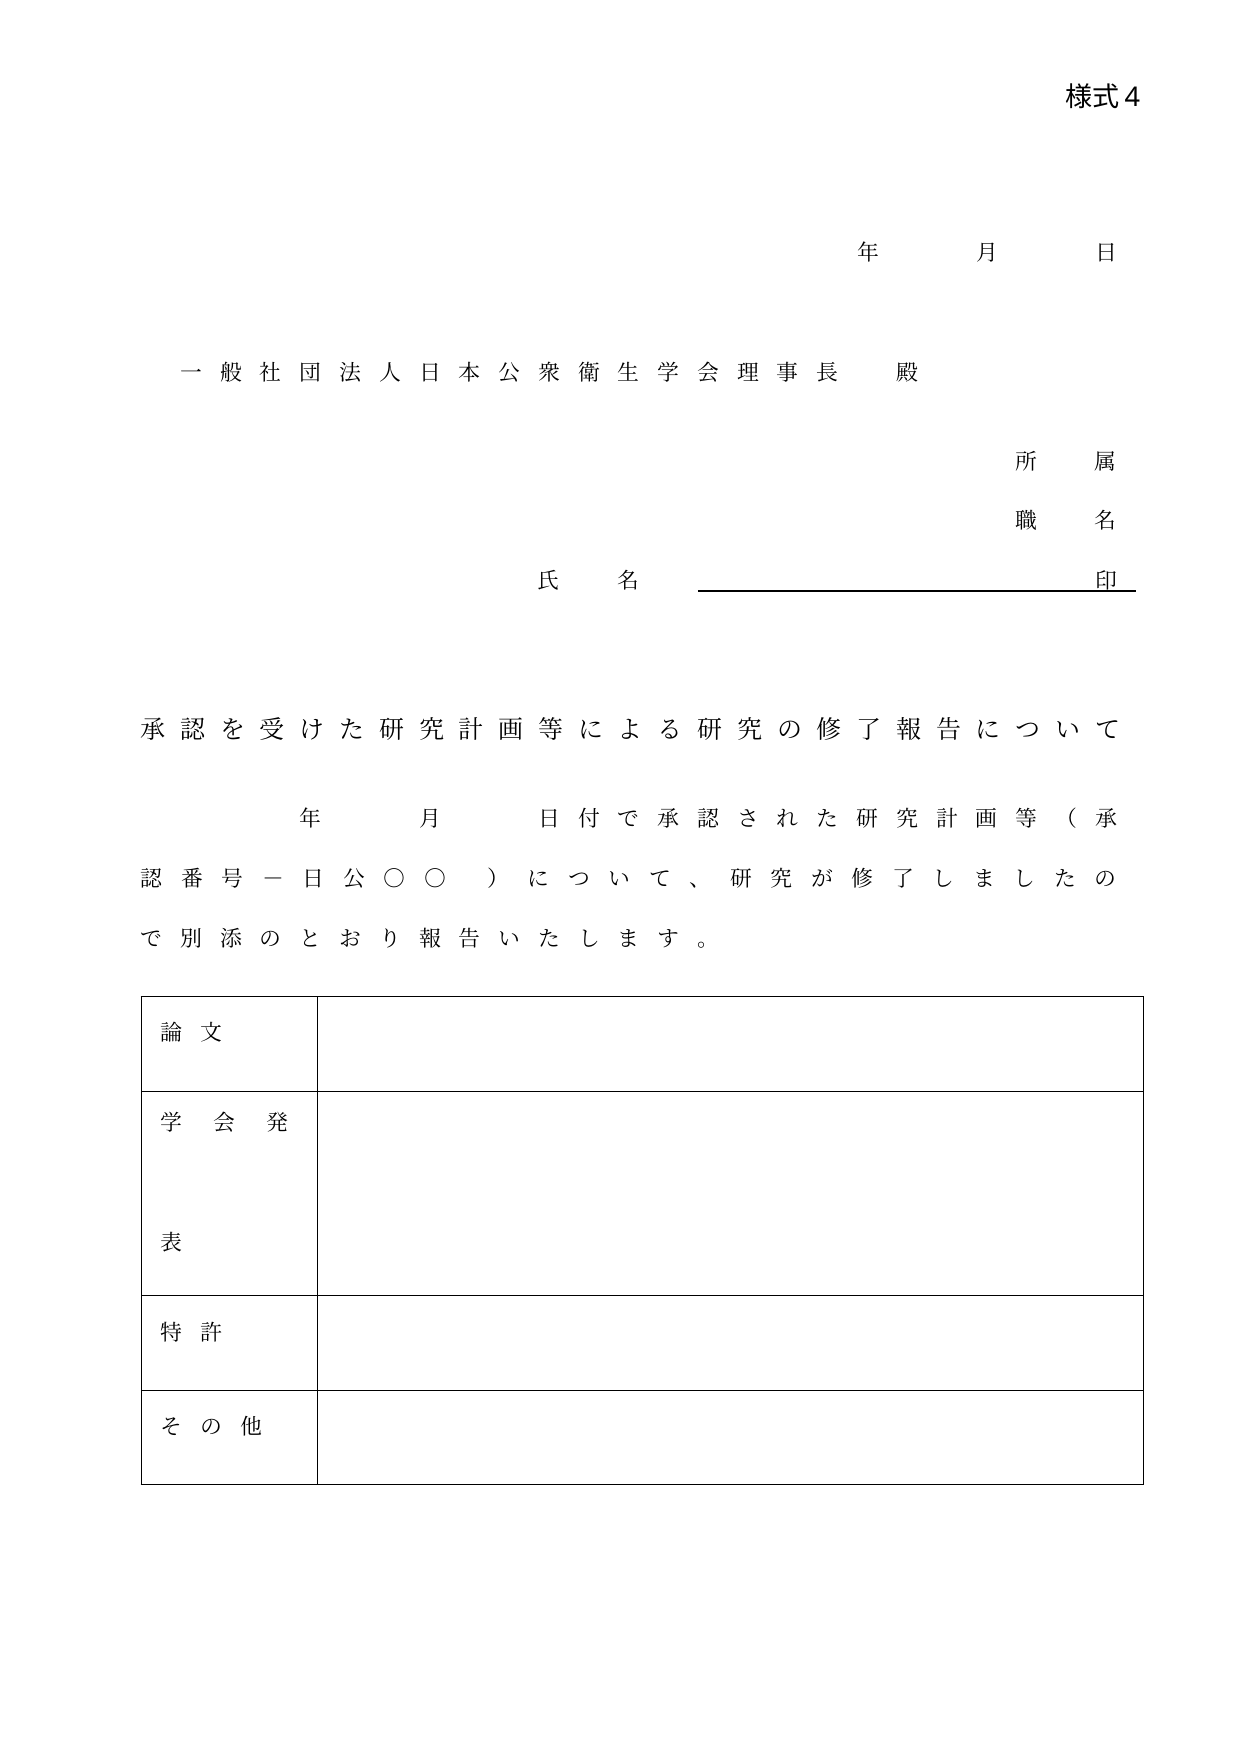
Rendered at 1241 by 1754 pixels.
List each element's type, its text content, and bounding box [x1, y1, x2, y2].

text 年 月 日 [140, 192, 1135, 281]
text 氏 名 印 [140, 549, 1135, 609]
table_header 論文 [142, 997, 317, 1091]
table_cell 特許 [142, 1296, 317, 1390]
text 一般社団法人日本公衆衛生学会理事長 殿 [140, 341, 1135, 400]
table_cell [318, 1092, 1143, 1295]
text 所 属 [140, 430, 1135, 489]
table_cell 学会発表 [142, 1092, 317, 1295]
text 年 月 日付で承認された研究計画等（承認番号－日公○○ ）について、研究が修了しましたので別添のとおり報告いたします。 [140, 787, 1135, 966]
table_cell その他 [142, 1391, 317, 1484]
text 職 名 [140, 489, 1135, 549]
table_cell [318, 1296, 1143, 1390]
text 承認を受けた研究計画等による研究の修了報告について [140, 698, 1135, 758]
table_cell [318, 1391, 1143, 1484]
table_header [318, 997, 1143, 1091]
